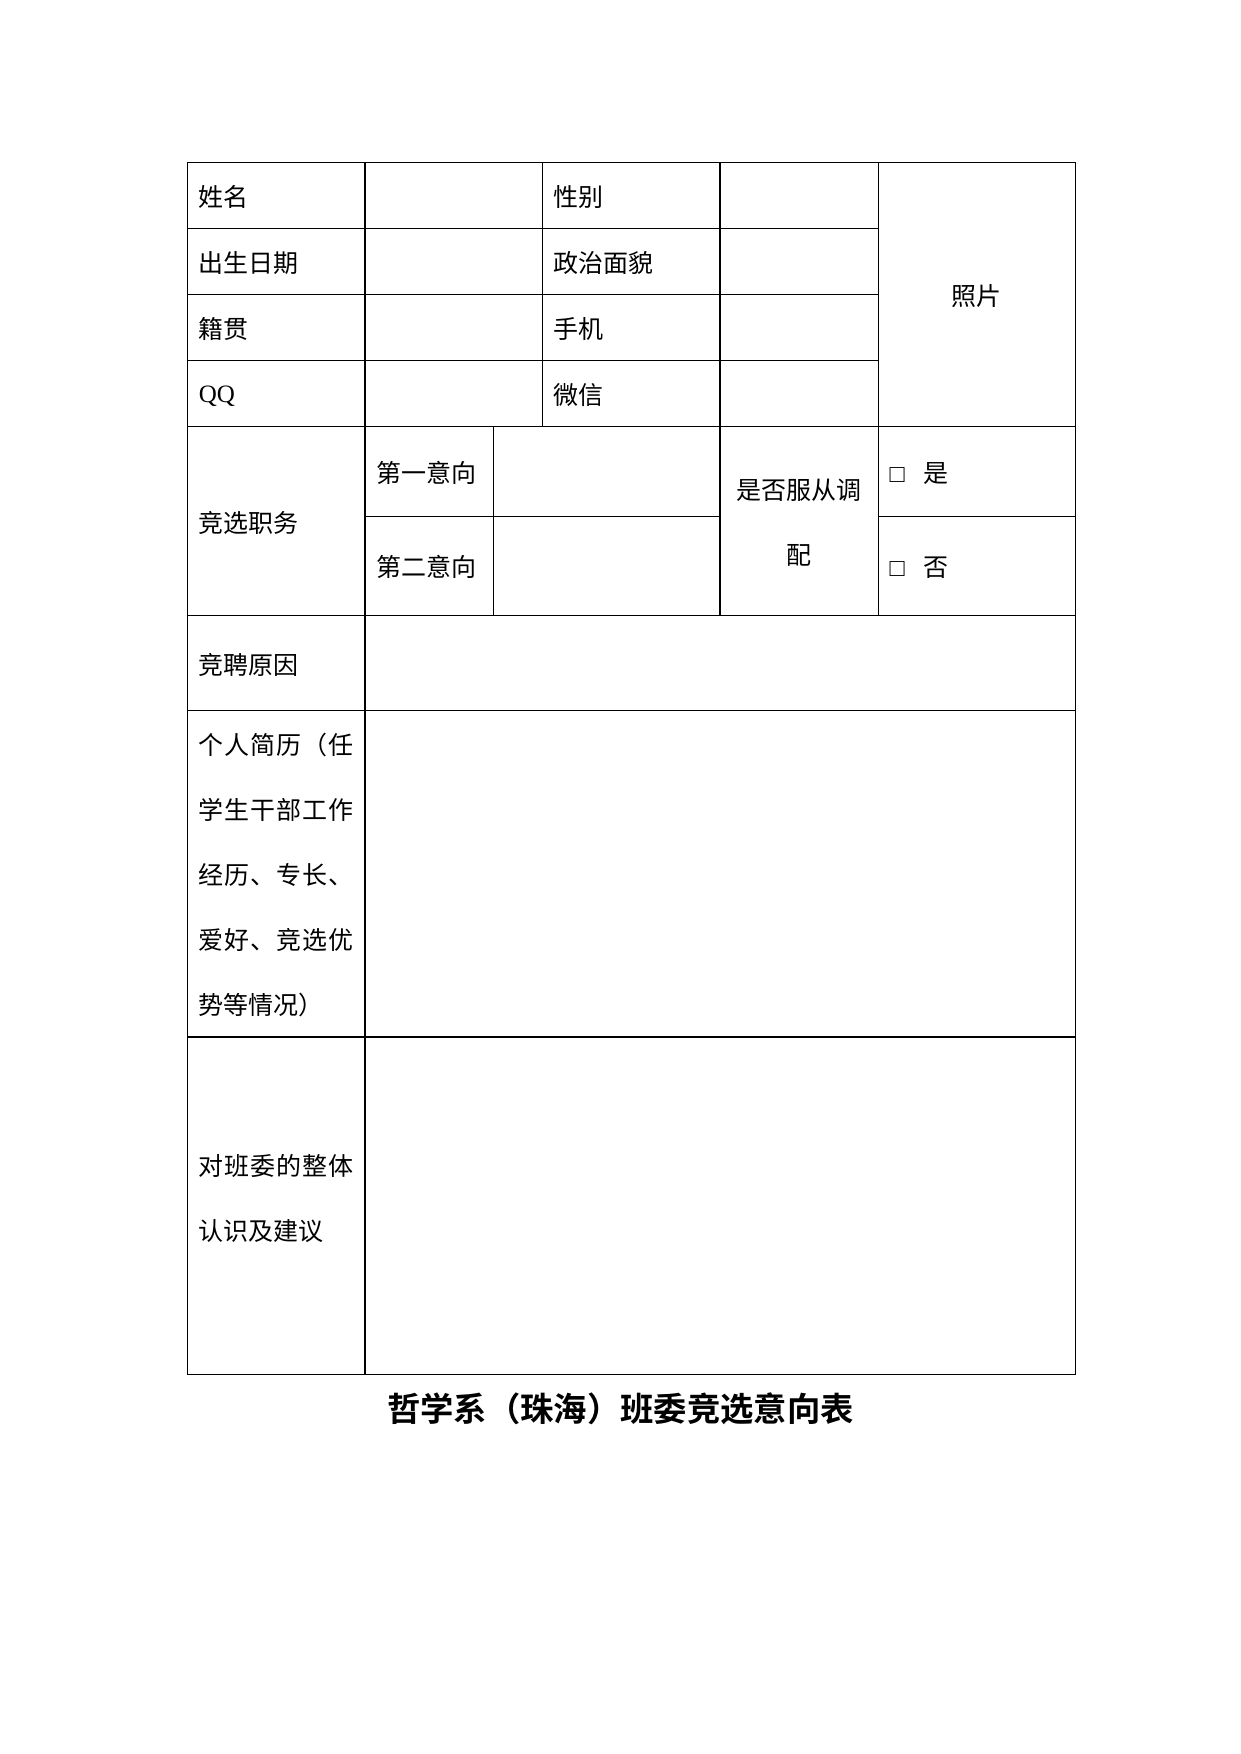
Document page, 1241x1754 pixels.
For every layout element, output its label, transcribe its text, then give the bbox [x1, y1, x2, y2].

table_cell 竞聘原因 [188, 616, 364, 710]
table_cell 手机 [543, 295, 719, 360]
table_header [721, 163, 878, 228]
table_cell □ 否 [879, 517, 1075, 615]
table_cell 籍贯 [188, 295, 364, 360]
table_cell [721, 295, 878, 360]
text 哲学系（珠海）班委竞选意向表 [187, 1375, 1053, 1440]
table_header [366, 163, 542, 228]
table_cell 个人简历（任学生干部工作经历、专长、爱好、竞选优势等情况） [188, 711, 364, 1036]
table_cell [366, 616, 1075, 710]
table_cell [366, 711, 1075, 1036]
table_cell [366, 229, 542, 294]
table_cell [543, 427, 719, 516]
table_cell [721, 229, 878, 294]
table_cell [366, 295, 542, 360]
table_cell 微信 [543, 361, 719, 426]
table_cell [721, 361, 878, 426]
table_cell [366, 1038, 1075, 1374]
table_cell 政治面貌 [543, 229, 719, 294]
table_cell 第一意向 [366, 427, 493, 516]
table_header 性别 [543, 163, 719, 228]
table_cell [366, 361, 542, 426]
table_cell QQ [188, 361, 364, 426]
table_cell [494, 427, 542, 516]
table_cell 竞选职务 [188, 427, 364, 615]
table_cell [543, 517, 719, 615]
table_cell 对班委的整体认识及建议 [188, 1038, 364, 1374]
table_cell [494, 517, 542, 615]
table_cell 是否服从调配 [721, 427, 878, 615]
table_cell □ 是 [879, 427, 1075, 516]
table_header 姓名 [188, 163, 364, 228]
table_cell 第二意向 [366, 517, 493, 615]
table_cell 出生日期 [188, 229, 364, 294]
table_header 照片 [879, 163, 1075, 426]
